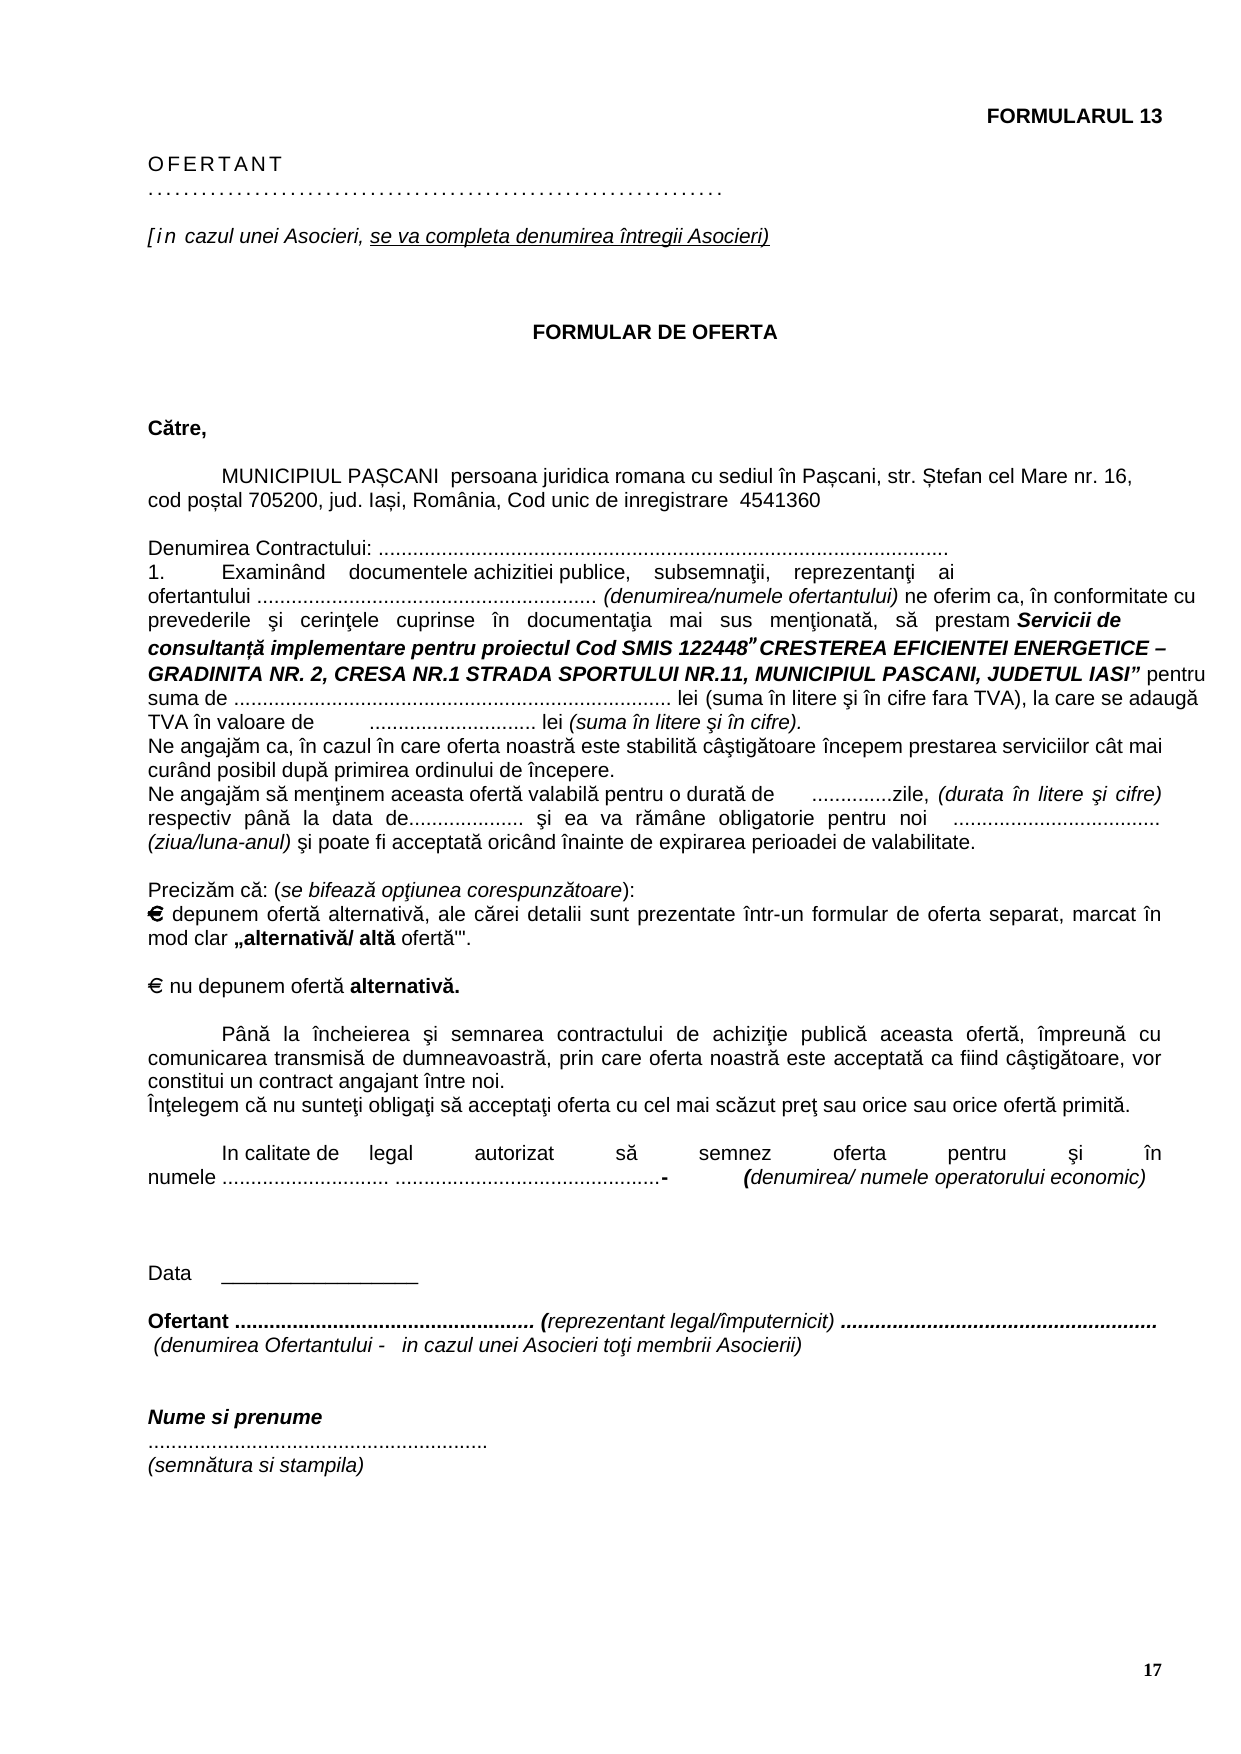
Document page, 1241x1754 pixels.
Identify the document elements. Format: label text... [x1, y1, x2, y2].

text Către, [148, 416, 1162, 440]
text FORMULARUL 13 [148, 104, 1162, 128]
text Înţelegem că nu sunteţi obligaţi să acceptaţi oferta cu cel mai scăzut preţ sau orice sau orice ofertă primită. [148, 1093, 1162, 1117]
text depunem ofertă alternativă, ale cărei detalii sunt prezentate într-un formular de oferta separat, marcat în mod clar „alternativă/ altă ofertă'". [148, 901, 1162, 949]
text Precizăm că: (se bifează opţiunea corespunzătoare): [148, 877, 1162, 901]
text Nume si prenume [148, 1405, 1162, 1429]
text (denumirea Ofertantului - in cazul unei Asocieri toţi membrii Asocierii) [148, 1333, 1162, 1357]
text nu depunem ofertă alternativă. [148, 973, 1162, 997]
text MUNICIPIUL PAȘCANI persoana juridica romana cu sediul în Pașcani, str. Ștefan cel Mare nr. 16, cod poștal 705200, jud. Iași, România, Cod unic de inregistrare 4541360 [148, 464, 1162, 512]
text Ne angajăm ca, în cazul în care oferta noastră este stabilită câştigătoare începem prestarea serviciilor cât mai curând posibil după primirea ordinului de începere. [148, 734, 1162, 782]
text (semnătura si stampila) [148, 1453, 1162, 1477]
text ........................................................... [148, 1429, 1162, 1453]
text OFERTANT [148, 152, 1162, 176]
text Ne angajăm să menţinem aceasta ofertă valabilă pentru o durată de ..............zile, (durata în litere şi cifre) respectiv până la data de.................... şi ea va rămâne obligatorie pentru noi .................................... (ziua/luna-anul) şi poate fi acceptată oricând înainte de expirarea perioadei de valabilitate. [148, 782, 1162, 853]
text FORMULAR DE OFERTA [148, 320, 1162, 344]
text Până la încheierea şi semnarea contractului de achiziţie publică aceasta ofertă, împreună cu comunicarea transmisă de dumneavoastră, prin care oferta noastră este acceptată ca fiind câştigătoare, vor constitui un contract angajant între noi. [148, 1021, 1162, 1093]
text Ofertant .................................................... (reprezentant legal/împuternicit) ....................................................... [148, 1309, 1162, 1333]
text ................................................................. [148, 176, 1162, 200]
text Denumirea Contractului: ................................................................................................... [148, 536, 1162, 559]
text 1. Examinând documentele achizitiei publice, subsemnaţii, reprezentanţi ai ofertantului ........................................................... (denumirea/numele ofertantului) ne oferim ca, în conformitate cu prevederile şi cerinţele cuprinse în documentaţia mai sus menţionată, să prestam Servicii de consultanță implementare pentru proiectul Cod SMIS 122448”CRESTEREA EFICIENTEI ENERGETICE – GRADINITA NR. 2, CRESA NR.1 STRADA SPORTULUI NR.11, MUNICIPIUL PASCANI, JUDETUL IASI” pentru suma de ............................................................................ lei (suma în litere şi în cifre fara TVA), la care se adaugă TVA în valoare de ............................. lei (suma în litere şi în cifre). [148, 559, 1211, 734]
text In calitate de legal autorizat să semnez oferta pentru şi în numele ............................. ..............................................- (denumirea/ numele operatorului economic) [148, 1141, 1162, 1189]
text [in cazul unei Asocieri, se va completa denumirea întregii Asocieri) [148, 224, 1162, 248]
text Data _________________ [148, 1261, 1162, 1285]
